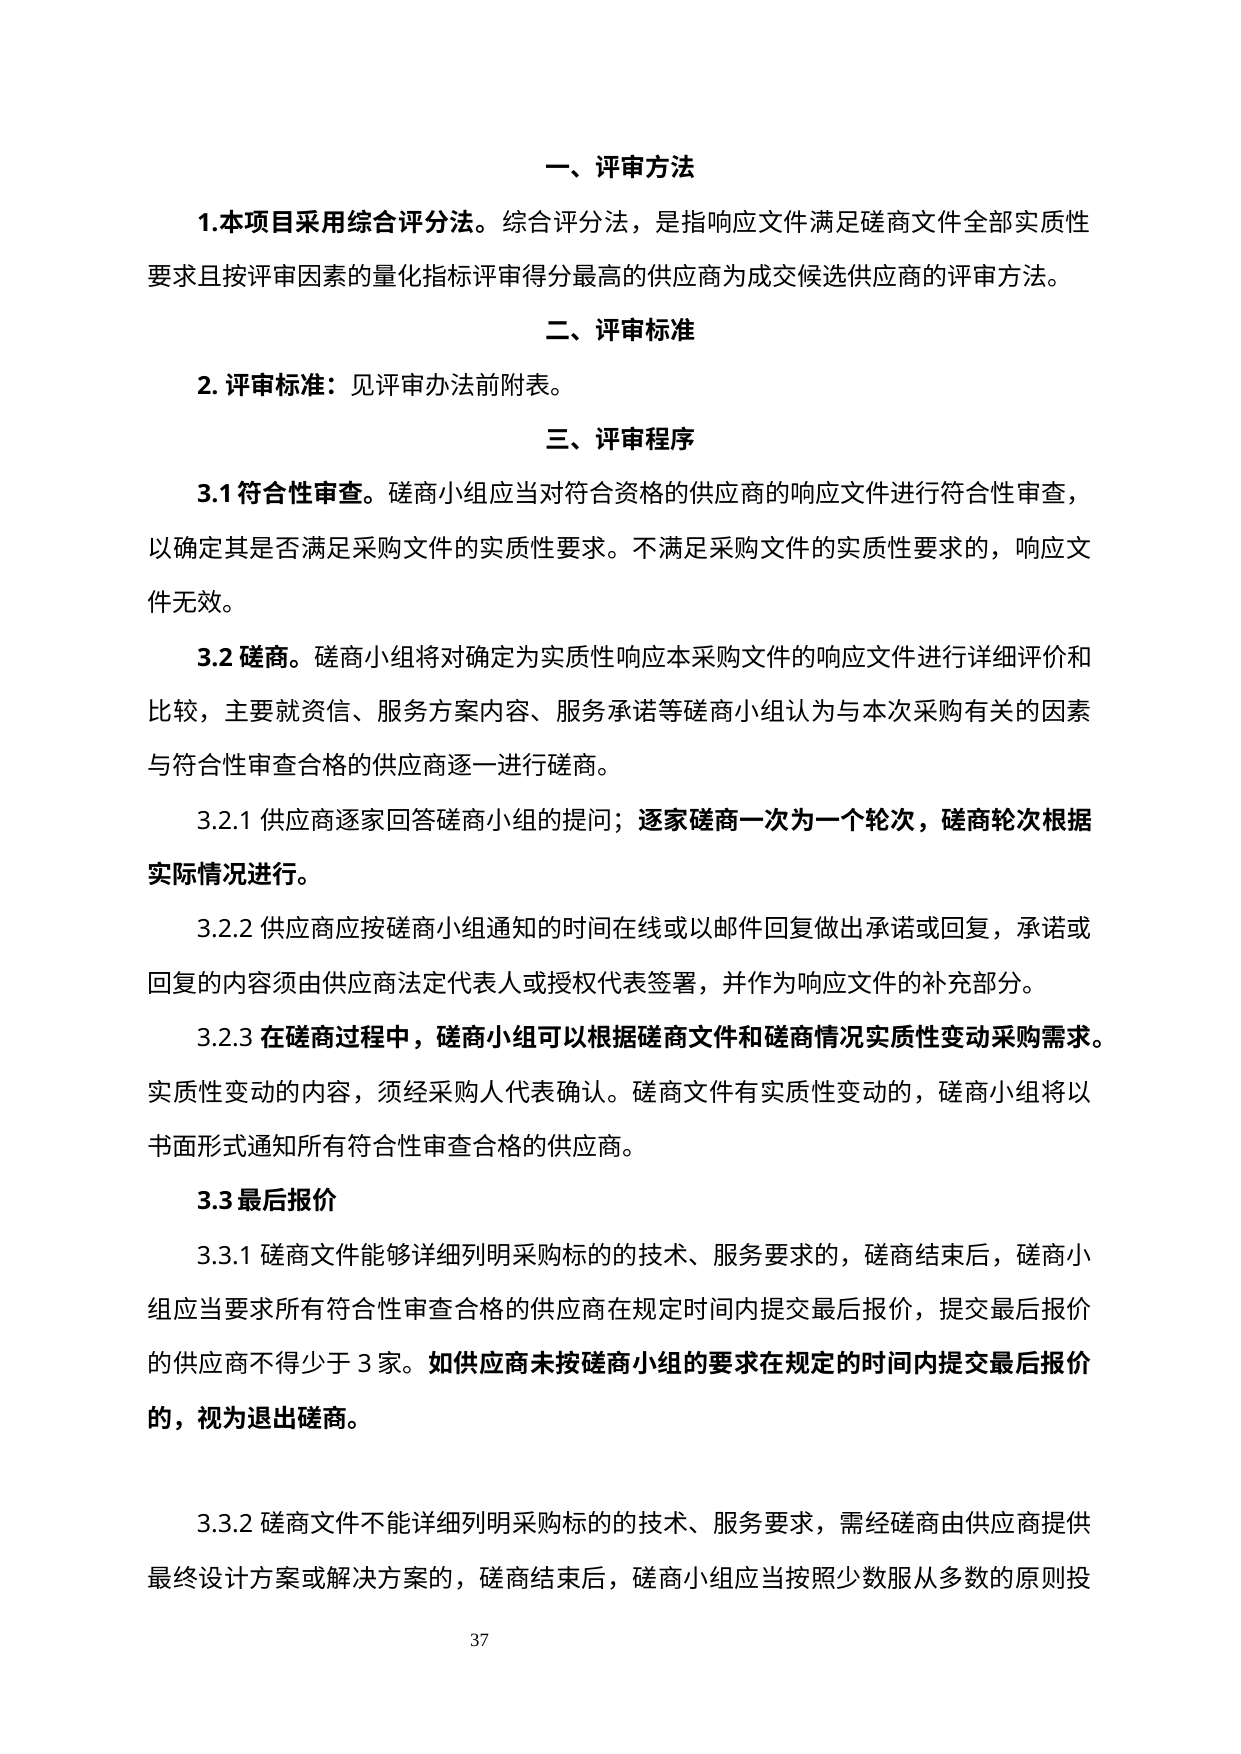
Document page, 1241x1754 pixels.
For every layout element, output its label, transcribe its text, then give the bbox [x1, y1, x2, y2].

text 3.2 磋商。磋商小组将对确定为实质性响应本采购文件的响应文件进行详细评价和比较，主要就资信、服务方案内容、服务承诺等磋商小组认为与本次采购有关的因素与符合性审查合格的供应商逐一进行磋商。 [148, 637, 1093, 782]
text 3.2.3 在磋商过程中，磋商小组可以根据磋商文件和磋商情况实质性变动采购需求。实质性变动的内容，须经采购人代表确认。磋商文件有实质性变动的，磋商小组将以书面形式通知所有符合性审查合格的供应商。 [148, 1018, 1093, 1163]
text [148, 1504, 1093, 1594]
text 3.2.2 供应商应按磋商小组通知的时间在线或以邮件回复做出承诺或回复，承诺或回复的内容须由供应商法定代表人或授权代表签署，并作为响应文件的补充部分。 [148, 909, 1093, 999]
text 3.3.1 磋商文件能够详细列明采购标的的技术、服务要求的，磋商结束后，磋商小组应当要求所有符合性审查合格的供应商在规定时间内提交最后报价，提交最后报价的供应商不得少于3家。如供应商未按磋商小组的要求在规定的时间内提交最后报价的，视为退出磋商。 [148, 1235, 1093, 1434]
text 3.2.1 供应商逐家回答磋商小组的提问；逐家磋商一次为一个轮次，磋商轮次根据实际情况进行。 [148, 800, 1093, 891]
text 一、评审方法 [148, 148, 1093, 184]
text 二、评审标准 [148, 311, 1093, 347]
text 3.3最后报价 [148, 1181, 1093, 1217]
text 3.1符合性审查。磋商小组应当对符合资格的供应商的响应文件进行符合性审查，以确定其是否满足采购文件的实质性要求。不满足采购文件的实质性要求的，响应文件无效。 [148, 474, 1093, 619]
text 三、评审程序 [148, 419, 1093, 456]
text 1.本项目采用综合评分法。综合评分法，是指响应文件满足磋商文件全部实质性要求且按评审因素的量化指标评审得分最高的供应商为成交候选供应商的评审方法。 [148, 202, 1093, 293]
text 2. 评审标准：见评审办法前附表。 [148, 365, 1093, 401]
